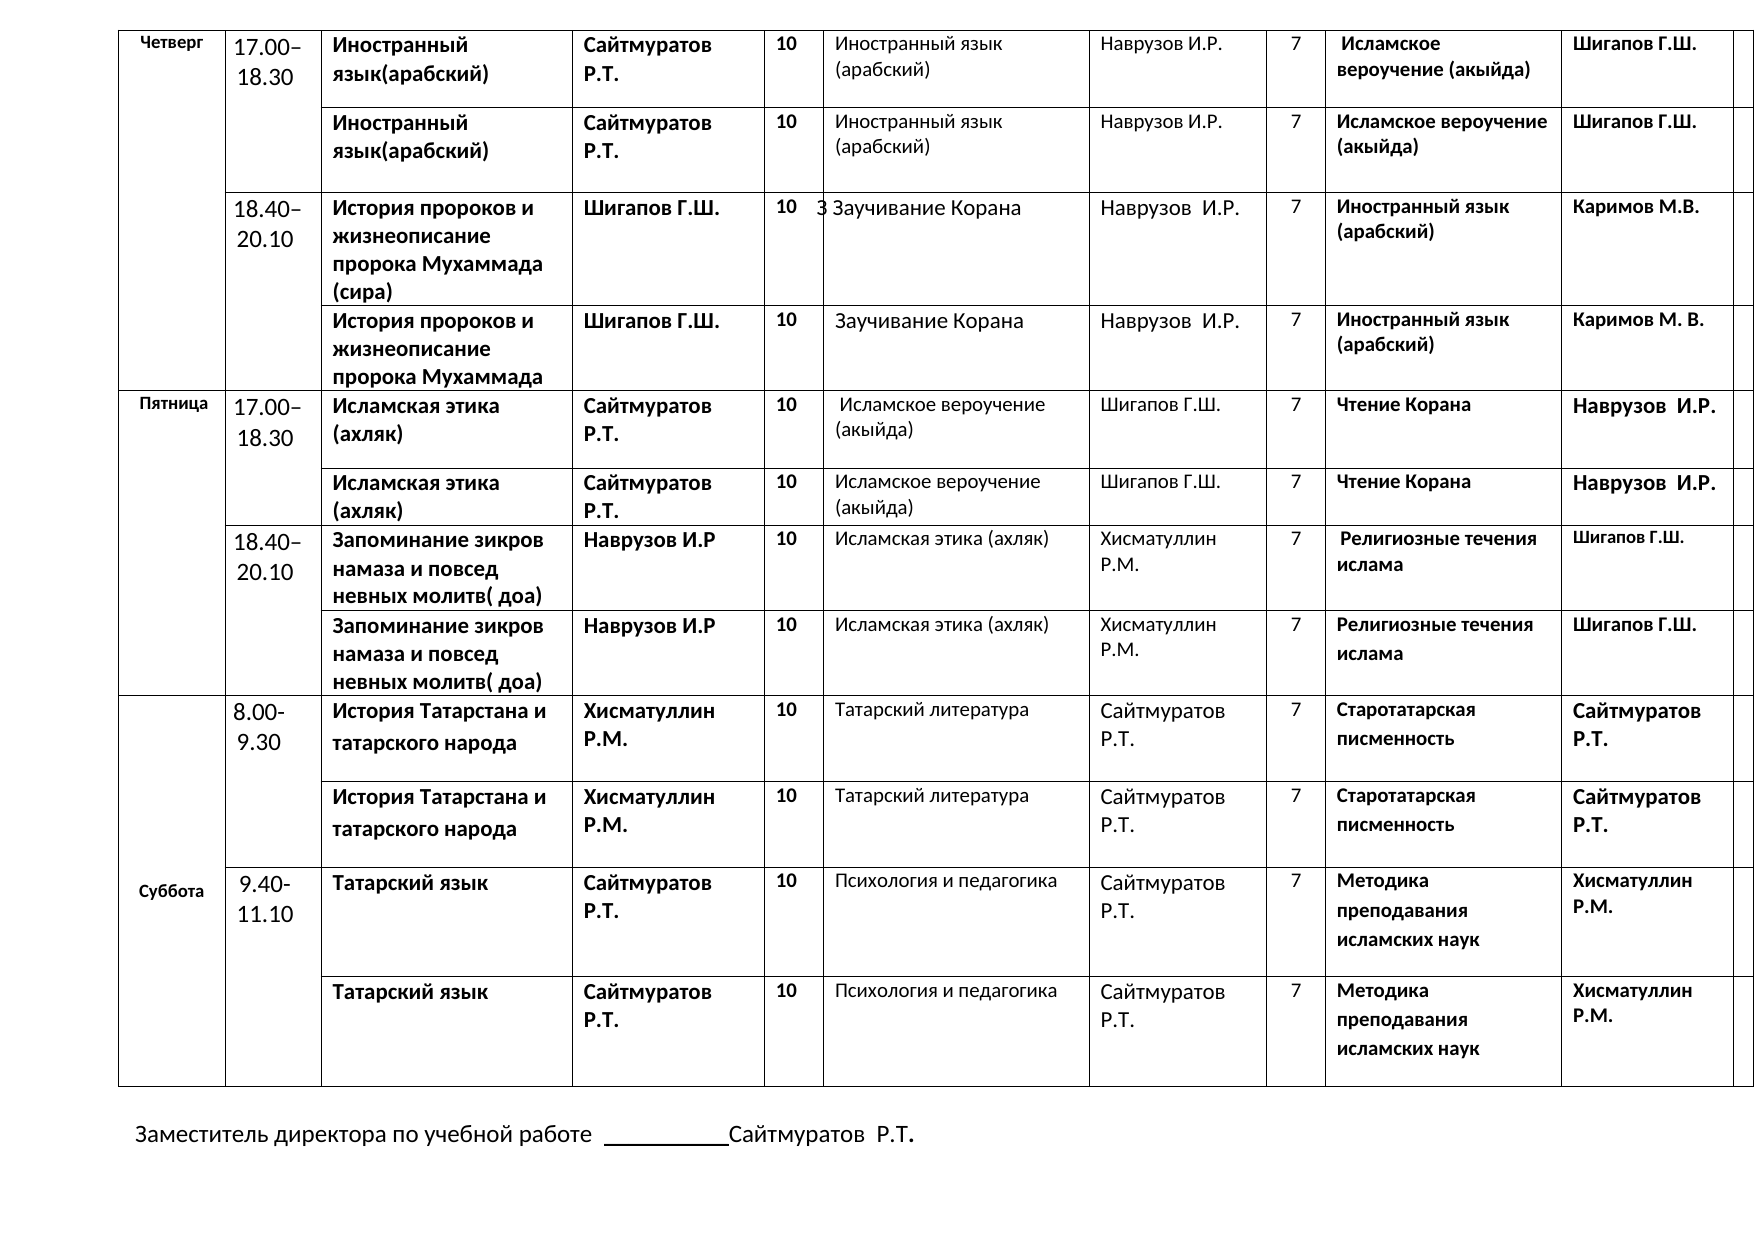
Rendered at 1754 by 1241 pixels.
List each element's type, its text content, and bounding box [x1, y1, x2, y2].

table_cell 7 [1267, 193, 1325, 305]
table_cell Чтение Корана [1326, 469, 1561, 524]
table_cell Наврузов И.Р. [1090, 193, 1266, 305]
table_cell Иностранный язык (арабский) [1326, 193, 1561, 305]
table_cell Исламское вероучение (акыйда) [1326, 108, 1561, 192]
table_cell Наврузов И.Р. [1090, 306, 1266, 390]
table_cell Методика преподавания исламских наук [1326, 868, 1561, 976]
table_cell Шигапов Г.Ш. [1090, 391, 1266, 467]
table_cell Каримов М. В. [1562, 306, 1733, 390]
table_cell Татарский язык [322, 868, 572, 976]
table_cell Иностранный язык(арабский) [322, 108, 572, 192]
table_cell 5 [1734, 611, 1753, 695]
table_cell Иностранный язык (арабский) [1326, 306, 1561, 390]
table_cell Сайтмуратов Р.Т. [573, 108, 764, 192]
table_cell Шигапов Г.Ш. [1562, 108, 1733, 192]
table_cell 5 [1734, 868, 1753, 976]
table_cell 5 [1734, 31, 1753, 107]
table_cell Сайтмуратов Р.Т. [1090, 868, 1266, 976]
table_cell 8.00-9.30 [226, 696, 321, 867]
table_cell Татарский литература [824, 696, 1089, 781]
table_cell 5 [1734, 977, 1753, 1086]
table_cell 7 [1267, 108, 1325, 192]
table_cell История пророков и жизнеописание пророка Мухаммада (сира) [322, 193, 572, 305]
table_cell 10 [765, 526, 823, 610]
table_cell Шигапов Г.Ш. [573, 193, 764, 305]
table_cell Шигапов Г.Ш. [573, 306, 764, 390]
table_cell История Татарстана и татарского народа [322, 696, 572, 781]
text Заместитель директора по учебной работе __________Сайтмуратов Р.Т. [118, 1118, 1636, 1149]
table_cell Четверг [119, 31, 225, 390]
table_cell Татарский литература [824, 782, 1089, 867]
table_cell 10 [765, 391, 823, 467]
table_cell 5 [1734, 782, 1753, 867]
table_cell Наврузов И.Р. [1090, 31, 1266, 107]
table_cell Психология и педагогика [824, 977, 1089, 1086]
table_cell Сайтмуратов Р.Т. [1090, 696, 1266, 781]
table_cell 10 [765, 306, 823, 390]
table_cell Сайтмуратов Р.Т. [1562, 782, 1733, 867]
table_cell Исламская этика (ахляк) [322, 469, 572, 524]
table_cell Исламское вероучение (акыйда) [1326, 31, 1561, 107]
table_cell Иностранный язык (арабский) [824, 108, 1089, 192]
table_cell 17.00–18.30 [226, 31, 321, 192]
table_cell Каримов М.В. [1562, 193, 1733, 305]
table_cell 5 [1734, 193, 1753, 305]
table_cell Запоминание зикров намаза и повсед невных молитв( доа) [322, 611, 572, 695]
table_cell 7 [1267, 611, 1325, 695]
table_cell 5 [1734, 526, 1753, 610]
table_cell Наврузов И.Р. [1090, 108, 1266, 192]
table_cell Шигапов Г.Ш. [1562, 526, 1733, 610]
table_cell 10 [765, 108, 823, 192]
table_cell Сайтмуратов Р.Т. [573, 868, 764, 976]
table_cell Старотатарская писменность [1326, 782, 1561, 867]
table_cell Религиозные течения ислама [1326, 526, 1561, 610]
table_cell Сайтмуратов Р.Т. [1090, 782, 1266, 867]
table_cell 10 [765, 868, 823, 976]
table_cell Хисматуллин Р.М. [1090, 611, 1266, 695]
table_cell Хисматуллин Р.М. [573, 782, 764, 867]
table_cell 7 [1267, 868, 1325, 976]
table_cell Чтение Корана [1326, 391, 1561, 467]
table_cell История пророков и жизнеописание пророка Мухаммада [322, 306, 572, 390]
table_cell Запоминание зикров намаза и повсед невных молитв( доа) [322, 526, 572, 610]
table_cell Сайтмуратов Р.Т. [573, 391, 764, 467]
table_cell Наврузов И.Р. [1562, 469, 1733, 524]
table_cell З Заучивание Корана [824, 193, 1089, 305]
table_cell Сайтмуратов Р.Т. [1090, 977, 1266, 1086]
table_cell 5 [1734, 469, 1753, 524]
table_cell Сайтмуратов Р.Т. [573, 31, 764, 107]
table_cell 7 [1267, 306, 1325, 390]
table_cell 10 [765, 782, 823, 867]
table_cell 5 [1734, 108, 1753, 192]
table_cell Исламская этика (ахляк) [824, 526, 1089, 610]
table_cell Татарский язык [322, 977, 572, 1086]
table_cell 7 [1267, 782, 1325, 867]
table_cell 5 [1734, 306, 1753, 390]
table_cell Наврузов И.Р [573, 526, 764, 610]
table_cell Суббота [119, 696, 225, 1086]
table_cell 7 [1267, 977, 1325, 1086]
table_cell Иностранный язык(арабский) [322, 31, 572, 107]
table_cell 7 [1267, 31, 1325, 107]
table_cell Методика преподавания исламских наук [1326, 977, 1561, 1086]
table_cell 7 [1267, 696, 1325, 781]
table_cell Исламская этика (ахляк) [322, 391, 572, 467]
table_cell Иностранный язык (арабский) [824, 31, 1089, 107]
table_cell Исламское вероучение (акыйда) [824, 469, 1089, 524]
table_cell Заучивание Корана [824, 306, 1089, 390]
table_cell Исламское вероучение (акыйда) [824, 391, 1089, 467]
table_cell Хисматуллин Р.М. [1562, 868, 1733, 976]
table_cell Шигапов Г.Ш. [1090, 469, 1266, 524]
table_cell 10 [765, 696, 823, 781]
table_cell 10 [765, 977, 823, 1086]
table_cell Хисматуллин Р.М. [573, 696, 764, 781]
table_cell Наврузов И.Р. [1562, 391, 1733, 467]
table_cell 7 [1267, 391, 1325, 467]
table_cell 10 [765, 31, 823, 107]
table_cell Шигапов Г.Ш. [1562, 31, 1733, 107]
table_cell Психология и педагогика [824, 868, 1089, 976]
table_cell 18.40–20.10 [226, 193, 321, 390]
table_cell Пятница [119, 391, 225, 695]
table_cell 17.00–18.30 [226, 391, 321, 524]
table_cell 10 [765, 611, 823, 695]
table_cell Хисматуллин Р.М. [1562, 977, 1733, 1086]
table_cell Исламская этика (ахляк) [824, 611, 1089, 695]
table_cell Сайтмуратов Р.Т. [573, 469, 764, 524]
table_cell Шигапов Г.Ш. [1562, 611, 1733, 695]
table_cell Старотатарская писменность [1326, 696, 1561, 781]
table_cell Религиозные течения ислама [1326, 611, 1561, 695]
table_cell 5 [1734, 696, 1753, 781]
table_cell Сайтмуратов Р.Т. [573, 977, 764, 1086]
table_cell Хисматуллин Р.М. [1090, 526, 1266, 610]
table_cell История Татарстана и татарского народа [322, 782, 572, 867]
table_cell 18.40–20.10 [226, 526, 321, 695]
table_cell 10 [765, 193, 823, 305]
table_cell 5 [1734, 391, 1753, 467]
table_cell 7 [1267, 526, 1325, 610]
table_cell 10 [765, 469, 823, 524]
table_cell 7 [1267, 469, 1325, 524]
table_cell 9.40-11.10 [226, 868, 321, 1086]
table_cell Сайтмуратов Р.Т. [1562, 696, 1733, 781]
table_cell Наврузов И.Р [573, 611, 764, 695]
